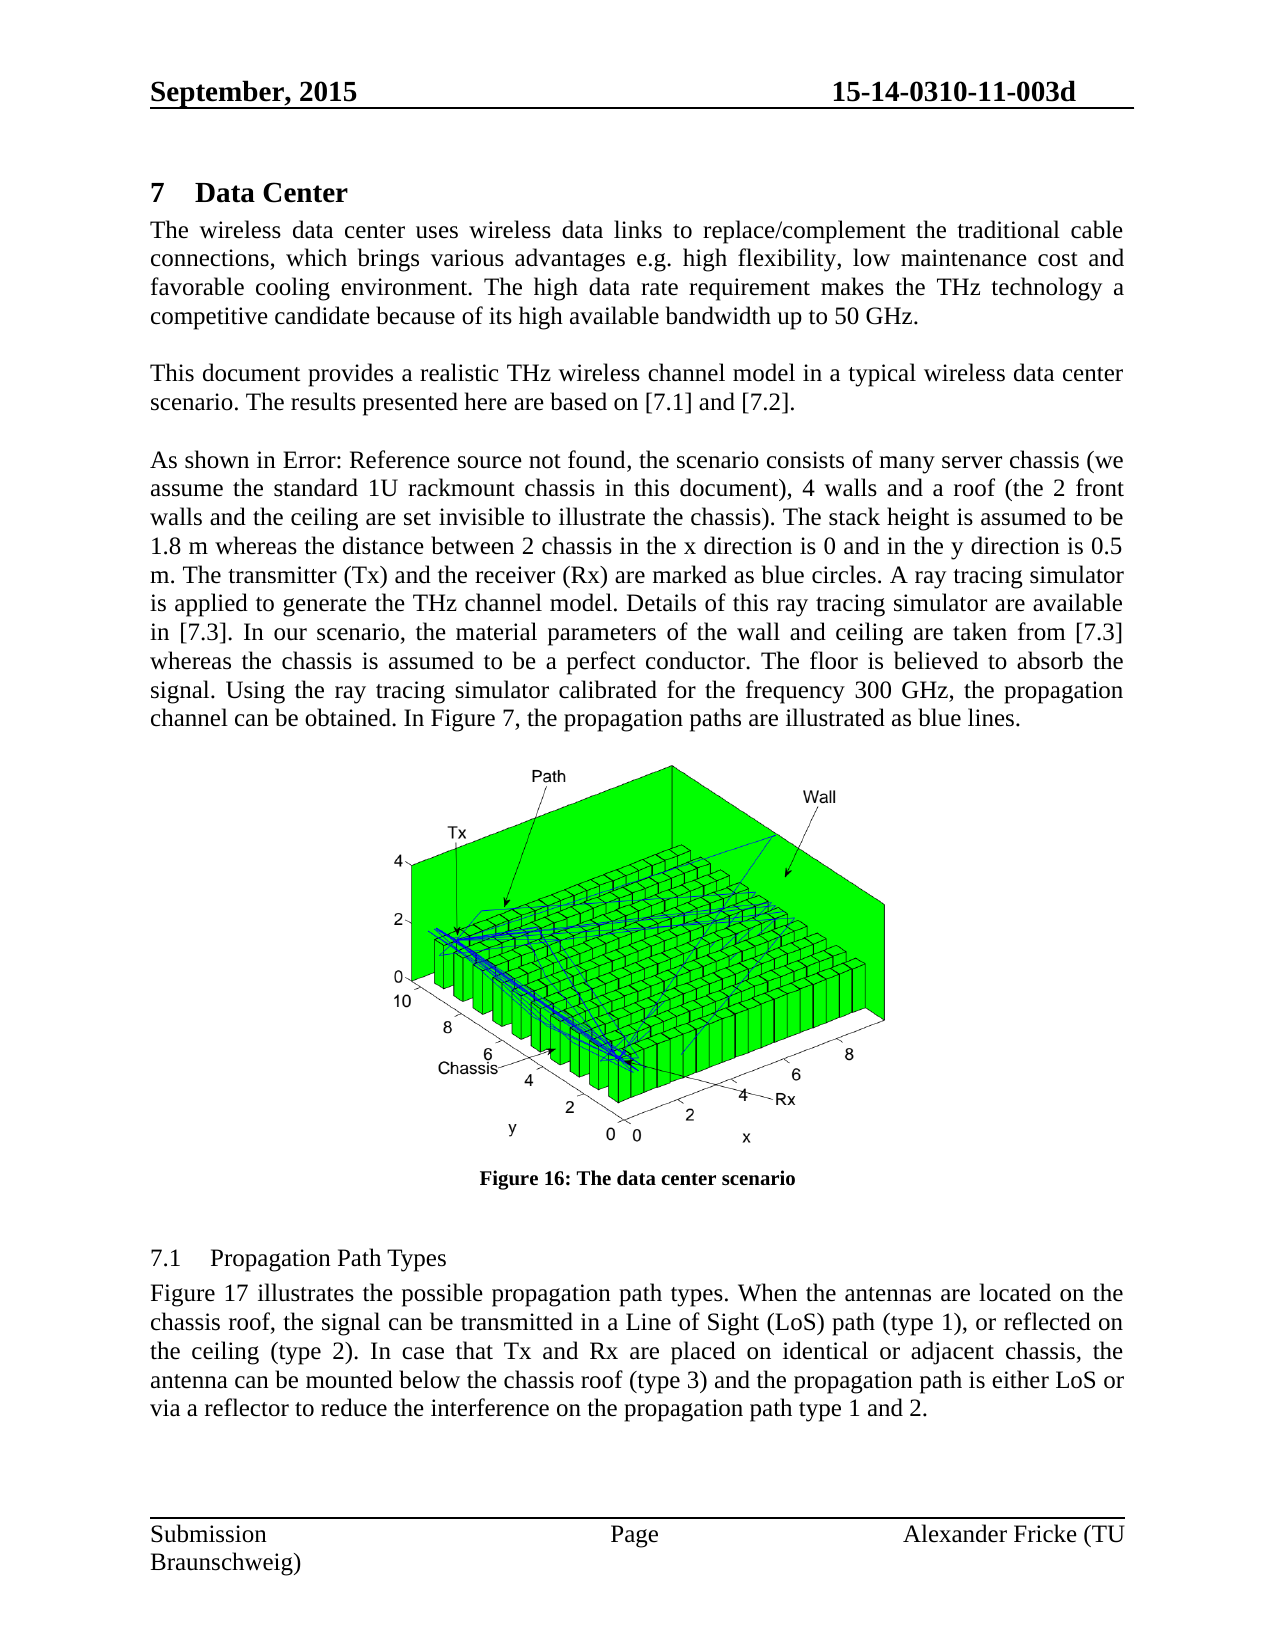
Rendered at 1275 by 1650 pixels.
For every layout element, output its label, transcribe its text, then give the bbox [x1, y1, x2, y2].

text The wireless data center uses wireless data links to replace/complement the traditional cable connections, which brings various advantages e.g. high flexibility, low maintenance cost and favorable cooling environment. The high data rate requirement makes the THz technology a competitive candidate because of its high available bandwidth up to 50 GHz. [150, 215, 1125, 330]
text This document provides a realistic THz wireless channel model in a typical wireless data center scenario. The results presented here are based on [7.1] and [7.2]. [150, 358, 1125, 416]
subtitle Propagation Path Types [150, 1243, 1125, 1272]
subtitle Data Center [150, 175, 1125, 208]
